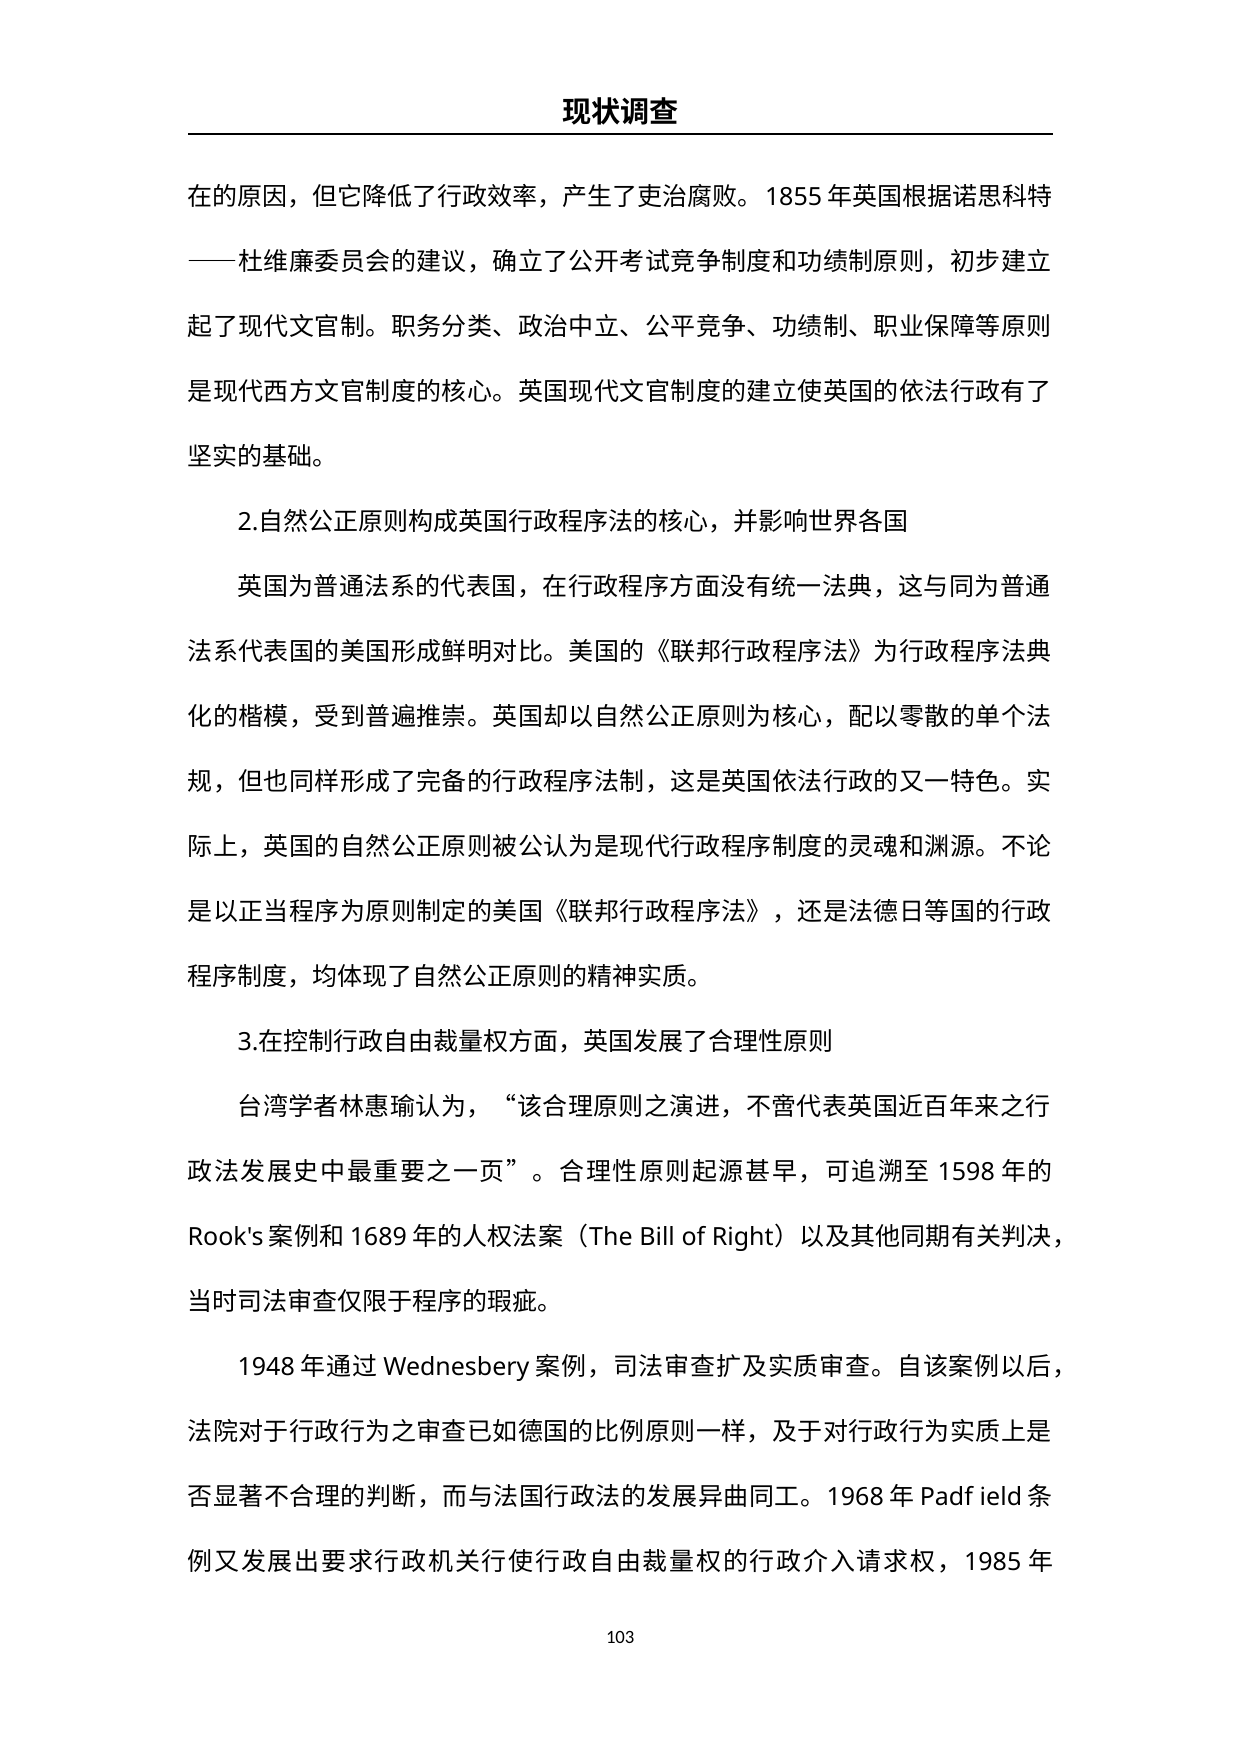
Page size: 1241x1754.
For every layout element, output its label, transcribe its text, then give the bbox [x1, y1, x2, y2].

text 2.自然公正原则构成英国行政程序法的核心，并影响世界各国 [187, 487, 1053, 552]
text 3.在控制行政自由裁量权方面，英国发展了合理性原则 [187, 1007, 1053, 1072]
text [187, 1332, 1053, 1592]
text 台湾学者林惠瑜认为，“该合理原则之演进，不啻代表英国近百年来之行政法发展史中最重要之一页”。合理性原则起源甚早，可追溯至1598年的Rook's案例和1689年的人权法案（The Bill of Right）以及其他同期有关判决，当时司法审查仅限于程序的瑕疵。 [187, 1072, 1053, 1332]
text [187, 162, 1053, 487]
text 英国为普通法系的代表国，在行政程序方面没有统一法典，这与同为普通法系代表国的美国形成鲜明对比。美国的《联邦行政程序法》为行政程序法典化的楷模，受到普遍推崇。英国却以自然公正原则为核心，配以零散的单个法规，但也同样形成了完备的行政程序法制，这是英国依法行政的又一特色。实际上，英国的自然公正原则被公认为是现代行政程序制度的灵魂和渊源。不论是以正当程序为原则制定的美国《联邦行政程序法》，还是法德日等国的行政程序制度，均体现了自然公正原则的精神实质。 [187, 552, 1053, 1007]
